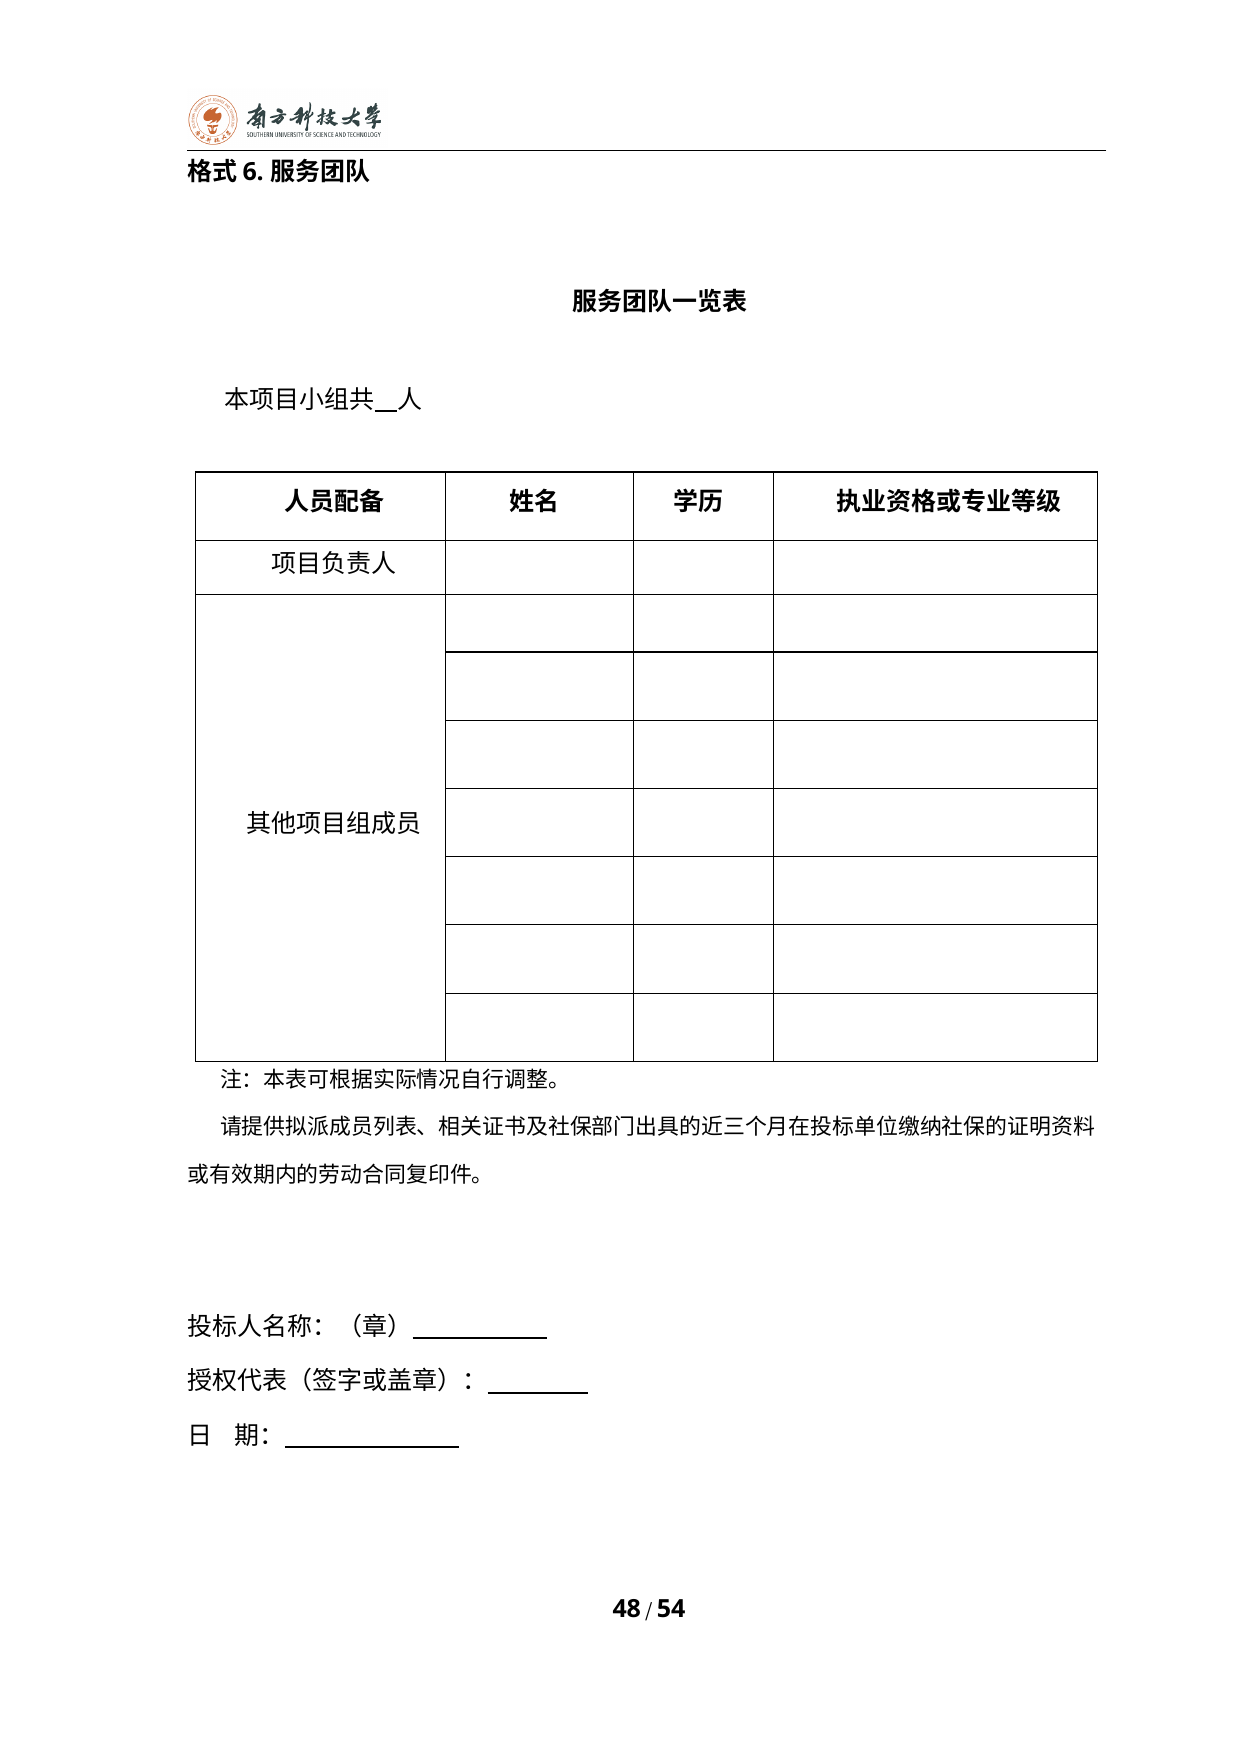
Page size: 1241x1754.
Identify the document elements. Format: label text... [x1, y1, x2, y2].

table_cell [774, 857, 1097, 924]
text 投标人名称：（章） [187, 1306, 1106, 1343]
list 格式6. 服务团队 [187, 151, 1106, 188]
table_header 人员配备 [196, 473, 445, 540]
text 本项目小组共 人 [187, 379, 1095, 416]
table_cell [774, 789, 1097, 856]
table_cell 其他项目组成员 [196, 595, 445, 1061]
table_cell [634, 925, 773, 992]
table_cell [774, 541, 1097, 594]
text 日 期： [187, 1415, 1106, 1451]
table_cell [774, 721, 1097, 788]
table_header 执业资格或专业等级 [774, 473, 1097, 540]
table_cell [446, 541, 633, 594]
table_cell [446, 857, 633, 924]
table_cell [446, 721, 633, 788]
table_cell [446, 595, 633, 651]
table_header 姓名 [446, 473, 633, 540]
table_cell [774, 595, 1097, 651]
table_cell [446, 789, 633, 856]
table_cell [634, 653, 773, 719]
table_header 学历 [634, 473, 773, 540]
table_cell [774, 653, 1097, 719]
text 注：本表可根据实际情况自行调整。 [187, 1062, 1095, 1093]
table_cell [446, 925, 633, 992]
table_cell [774, 925, 1097, 992]
text 请提供拟派成员列表、相关证书及社保部门出具的近三个月在投标单位缴纳社保的证明资料或有效期内的劳动合同复印件。 [187, 1109, 1095, 1188]
table_cell [634, 857, 773, 924]
text 服务团队一览表 [187, 282, 1095, 318]
table_cell [634, 595, 773, 651]
table_cell [634, 994, 773, 1061]
table_cell [446, 653, 633, 719]
table_cell 项目负责人 [196, 541, 445, 594]
table_cell [634, 789, 773, 856]
table_cell [634, 721, 773, 788]
table_cell [634, 541, 773, 594]
text 授权代表（签字或盖章）： [187, 1361, 1106, 1397]
table_cell [446, 994, 633, 1061]
picture [187, 88, 389, 148]
table_cell [774, 994, 1097, 1061]
